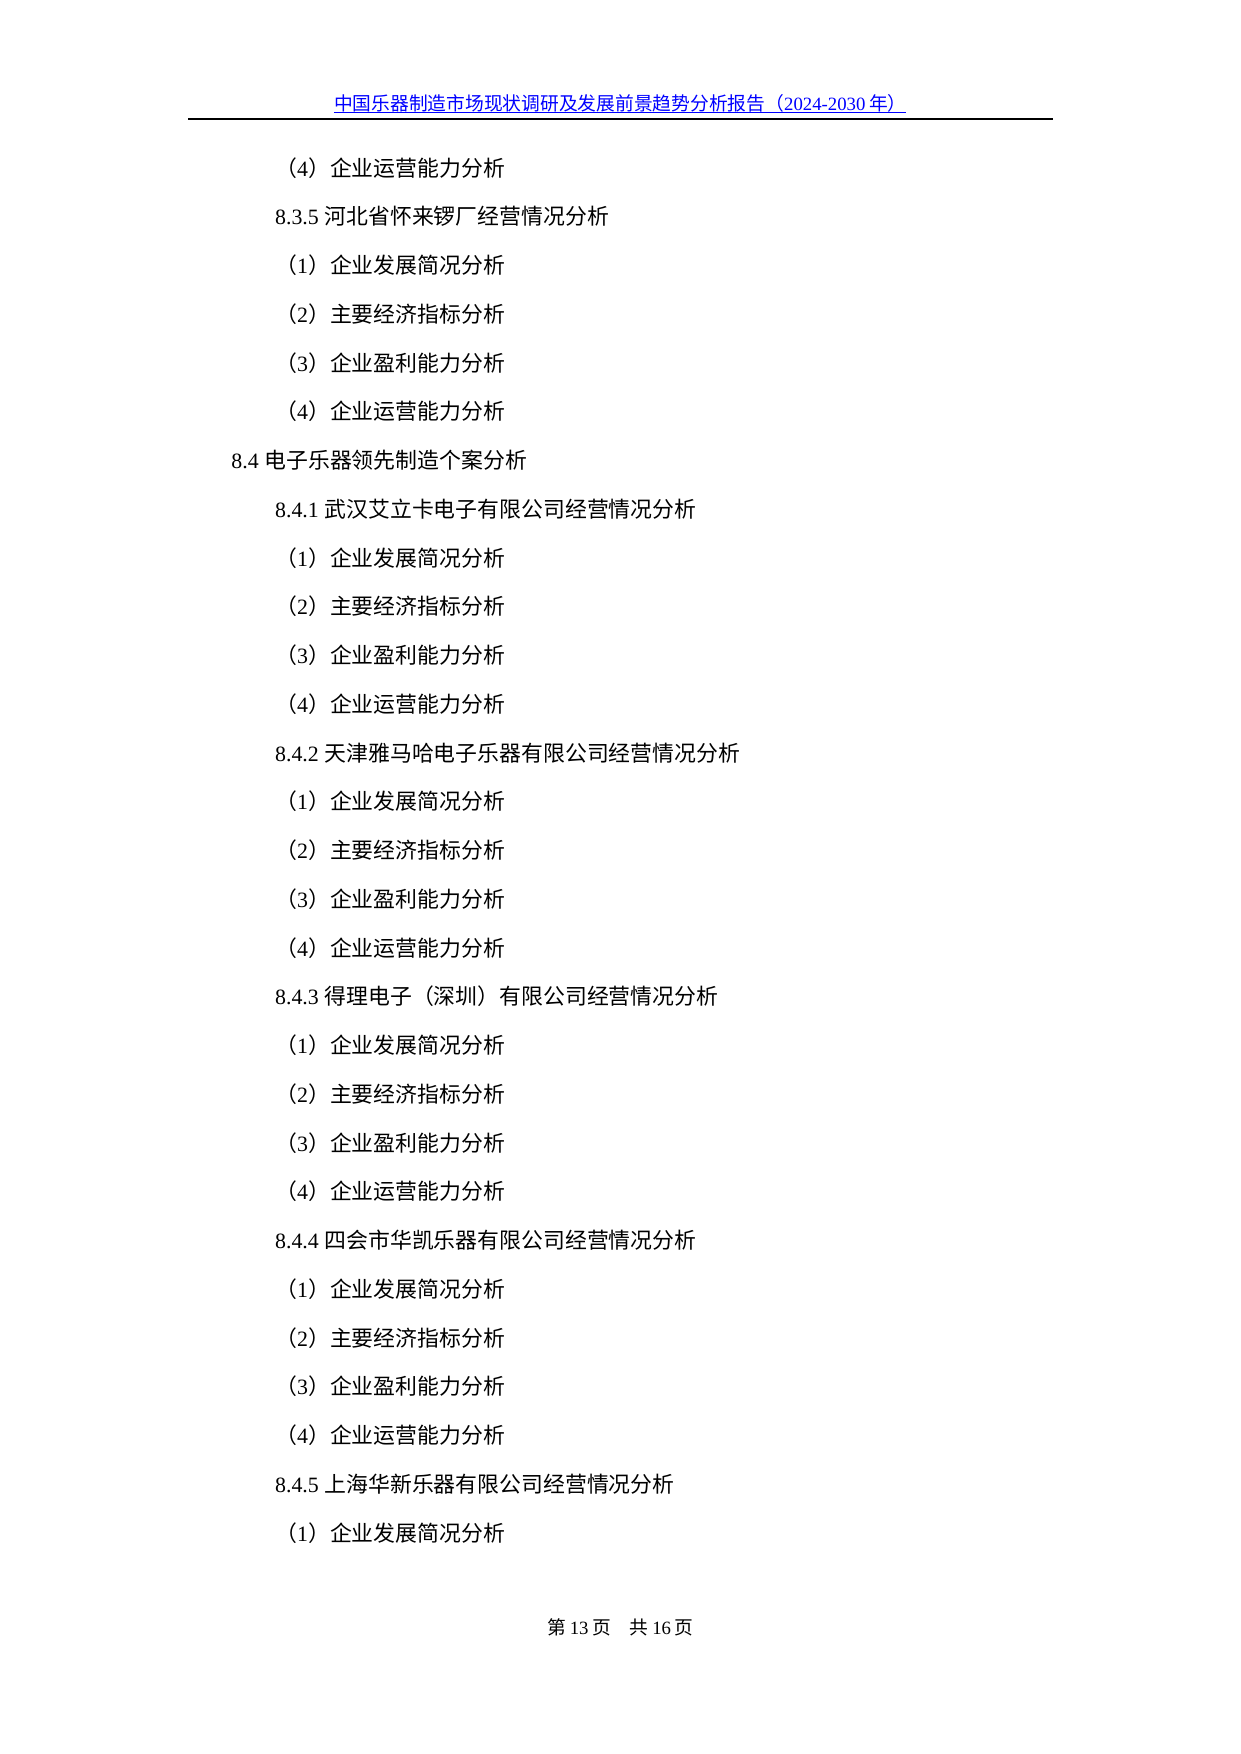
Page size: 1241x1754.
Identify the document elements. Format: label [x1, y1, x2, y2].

text [187, 150, 1053, 1548]
